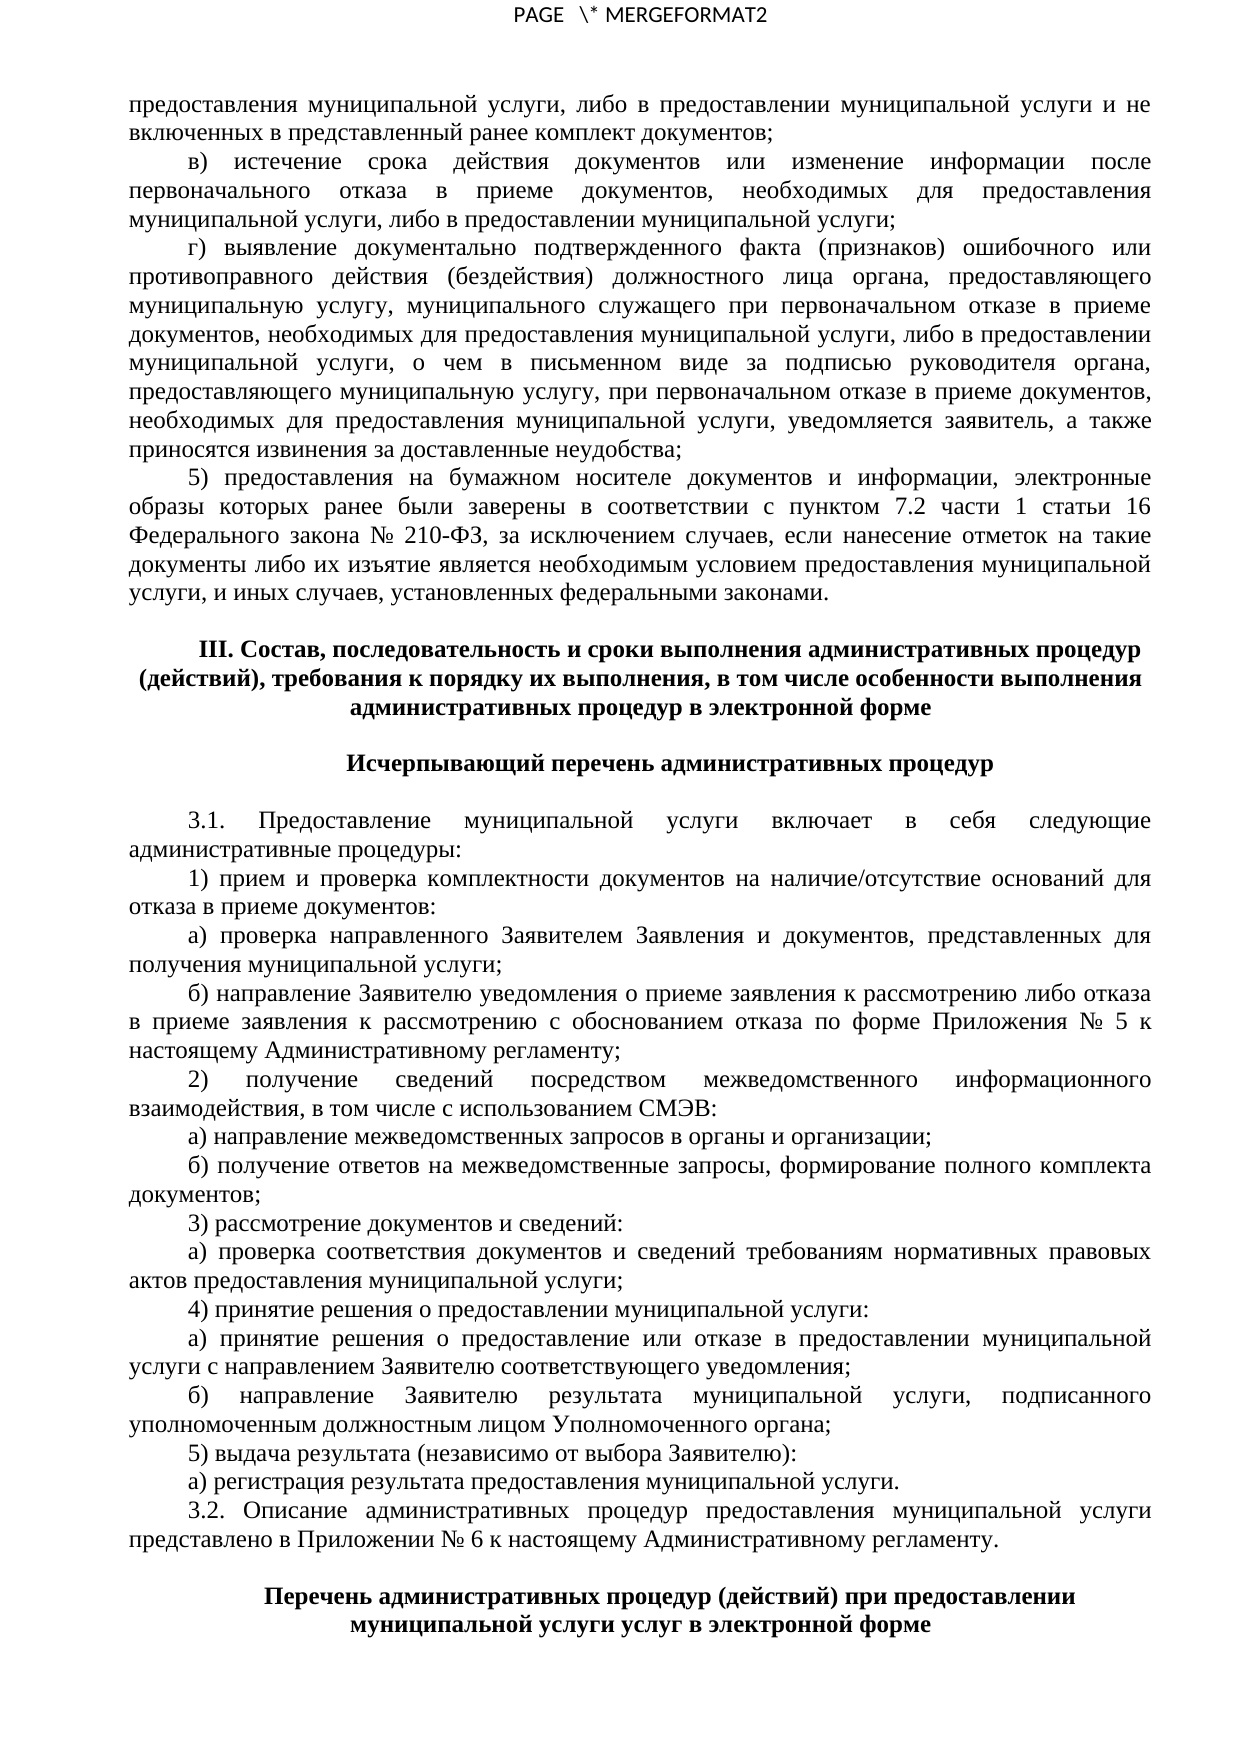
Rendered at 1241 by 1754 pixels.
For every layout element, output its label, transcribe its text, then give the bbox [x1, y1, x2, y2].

text б) получение ответов на межведомственные запросы, формирование полного комплекта документов; [129, 1150, 1152, 1208]
text 5) выдача результата (независимо от выбора Заявителю): [129, 1438, 1152, 1466]
text б) направление Заявителю результата муниципальной услуги, подписанного уполномоченным должностным лицом Уполномоченного органа; [129, 1380, 1152, 1438]
text а) проверка соответствия документов и сведений требованиям нормативных правовых актов предоставления муниципальной услуги; [129, 1236, 1152, 1294]
text а) проверка направленного Заявителем Заявления и документов, представленных для получения муниципальной услуги; [129, 920, 1152, 978]
text 2) получение сведений посредством межведомственного информационного взаимодействия, в том числе с использованием СМЭВ: [129, 1064, 1152, 1121]
text г) выявление документально подтвержденного факта (признаков) ошибочного или противоправного действия (бездействия) должностного лица органа, предоставляющего муниципальную услугу, муниципального служащего при первоначальном отказе в приеме документов, необходимых для предоставления муниципальной услуги, либо в предоставлении муниципальной услуги, о чем в письменном виде за подписью руководителя органа, предоставляющего муниципальную услугу, при первоначальном отказе в приеме документов, необходимых для предоставления муниципальной услуги, уведомляется заявитель, а также приносятся извинения за доставленные неудобства; [129, 232, 1152, 462]
text Перечень административных процедур (действий) при предоставлении муниципальной услуги услуг в электронной форме [129, 1581, 1152, 1638]
text 4) принятие решения о предоставлении муниципальной услуги: [129, 1294, 1152, 1323]
text 5) предоставления на бумажном носителе документов и информации, электронные образы которых ранее были заверены в соответствии с пунктом 7.2 части 1 статьи 16 Федерального закона № 210-ФЗ, за исключением случаев, если нанесение отметок на такие документы либо их изъятие является необходимым условием предоставления муниципальной услуги, и иных случаев, установленных федеральными законами. [129, 462, 1152, 606]
text б) направление Заявителю уведомления о приеме заявления к рассмотрению либо отказа в приеме заявления к рассмотрению с обоснованием отказа по форме Приложения № 5 к настоящему Административному регламенту; [129, 978, 1152, 1064]
text а) регистрация результата предоставления муниципальной услуги. [129, 1466, 1152, 1495]
text Исчерпывающий перечень административных процедур [129, 748, 1152, 777]
text а) направление межведомственных запросов в органы и организации; [129, 1121, 1152, 1150]
text 3.2. Описание административных процедур предоставления муниципальной услуги представлено в Приложении № 6 к настоящему Административному регламенту. [129, 1495, 1152, 1553]
text а) принятие решения о предоставление или отказе в предоставлении муниципальной услуги с направлением Заявителю соответствующего уведомления; [129, 1323, 1152, 1380]
text 3) рассмотрение документов и сведений: [129, 1208, 1152, 1236]
text III. Состав, последовательность и сроки выполнения административных процедур (действий), требования к порядку их выполнения, в том числе особенности выполнения административных процедур в электронной форме [129, 634, 1152, 720]
text 1) прием и проверка комплектности документов на наличие/отсутствие оснований для отказа в приеме документов: [129, 863, 1152, 920]
text 3.1. Предоставление муниципальной услуги включает в себя следующие административные процедуры: [129, 805, 1152, 863]
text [129, 89, 1152, 146]
text в) истечение срока действия документов или изменение информации после первоначального отказа в приеме документов, необходимых для предоставления муниципальной услуги, либо в предоставлении муниципальной услуги; [129, 146, 1152, 232]
